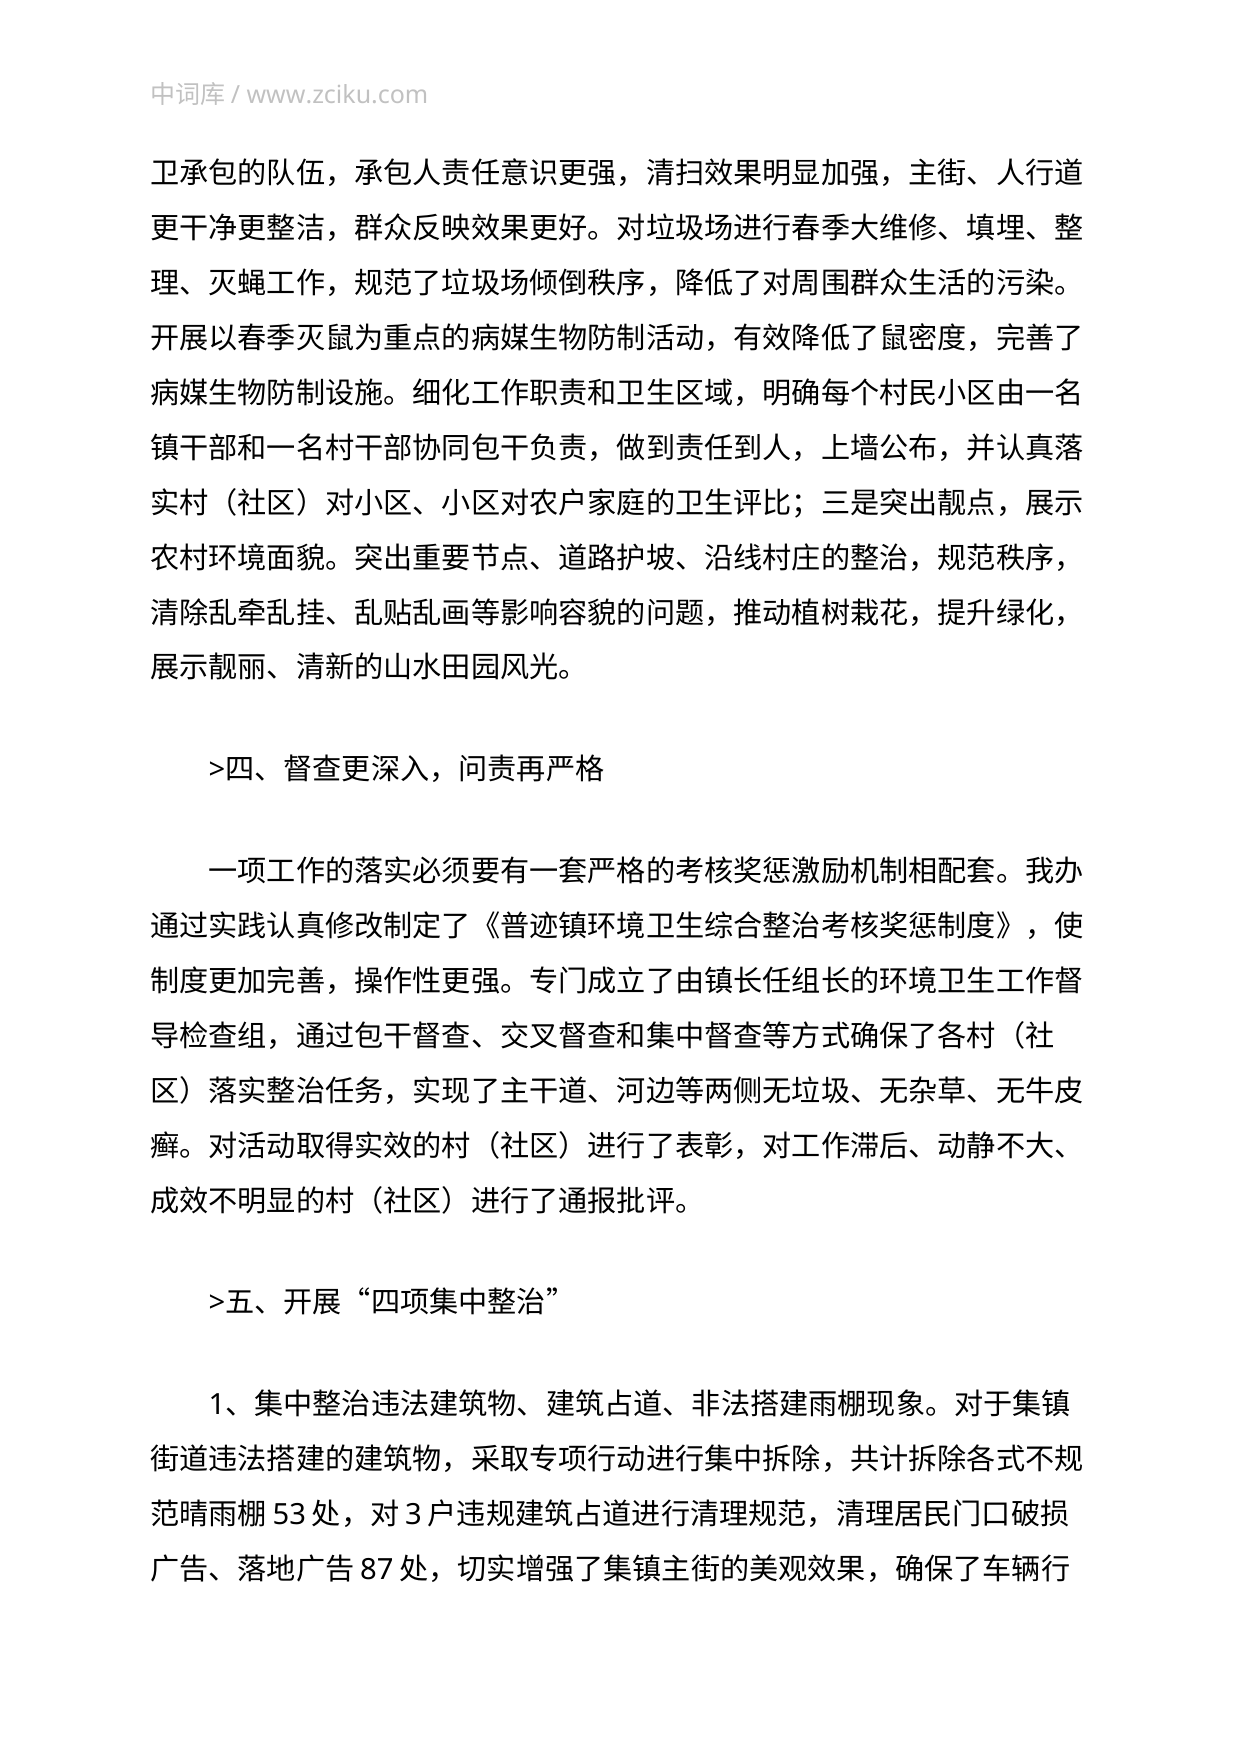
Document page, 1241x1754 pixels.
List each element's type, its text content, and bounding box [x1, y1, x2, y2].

text >四、督查更深入，问责再严格 [150, 746, 1090, 788]
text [150, 150, 1090, 686]
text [150, 1381, 1090, 1588]
text 一项工作的落实必须要有一套严格的考核奖惩激励机制相配套。我办通过实践认真修改制定了《普迹镇环境卫生综合整治考核奖惩制度》，使制度更加完善，操作性更强。专门成立了由镇长任组长的环境卫生工作督导检查组，通过包干督查、交叉督查和集中督查等方式确保了各村（社区）落实整治任务，实现了主干道、河边等两侧无垃圾、无杂草、无牛皮癣。对活动取得实效的村（社区）进行了表彰，对工作滞后、动静不大、成效不明显的村（社区）进行了通报批评。 [150, 848, 1090, 1219]
text >五、开展“四项集中整治” [150, 1279, 1090, 1321]
